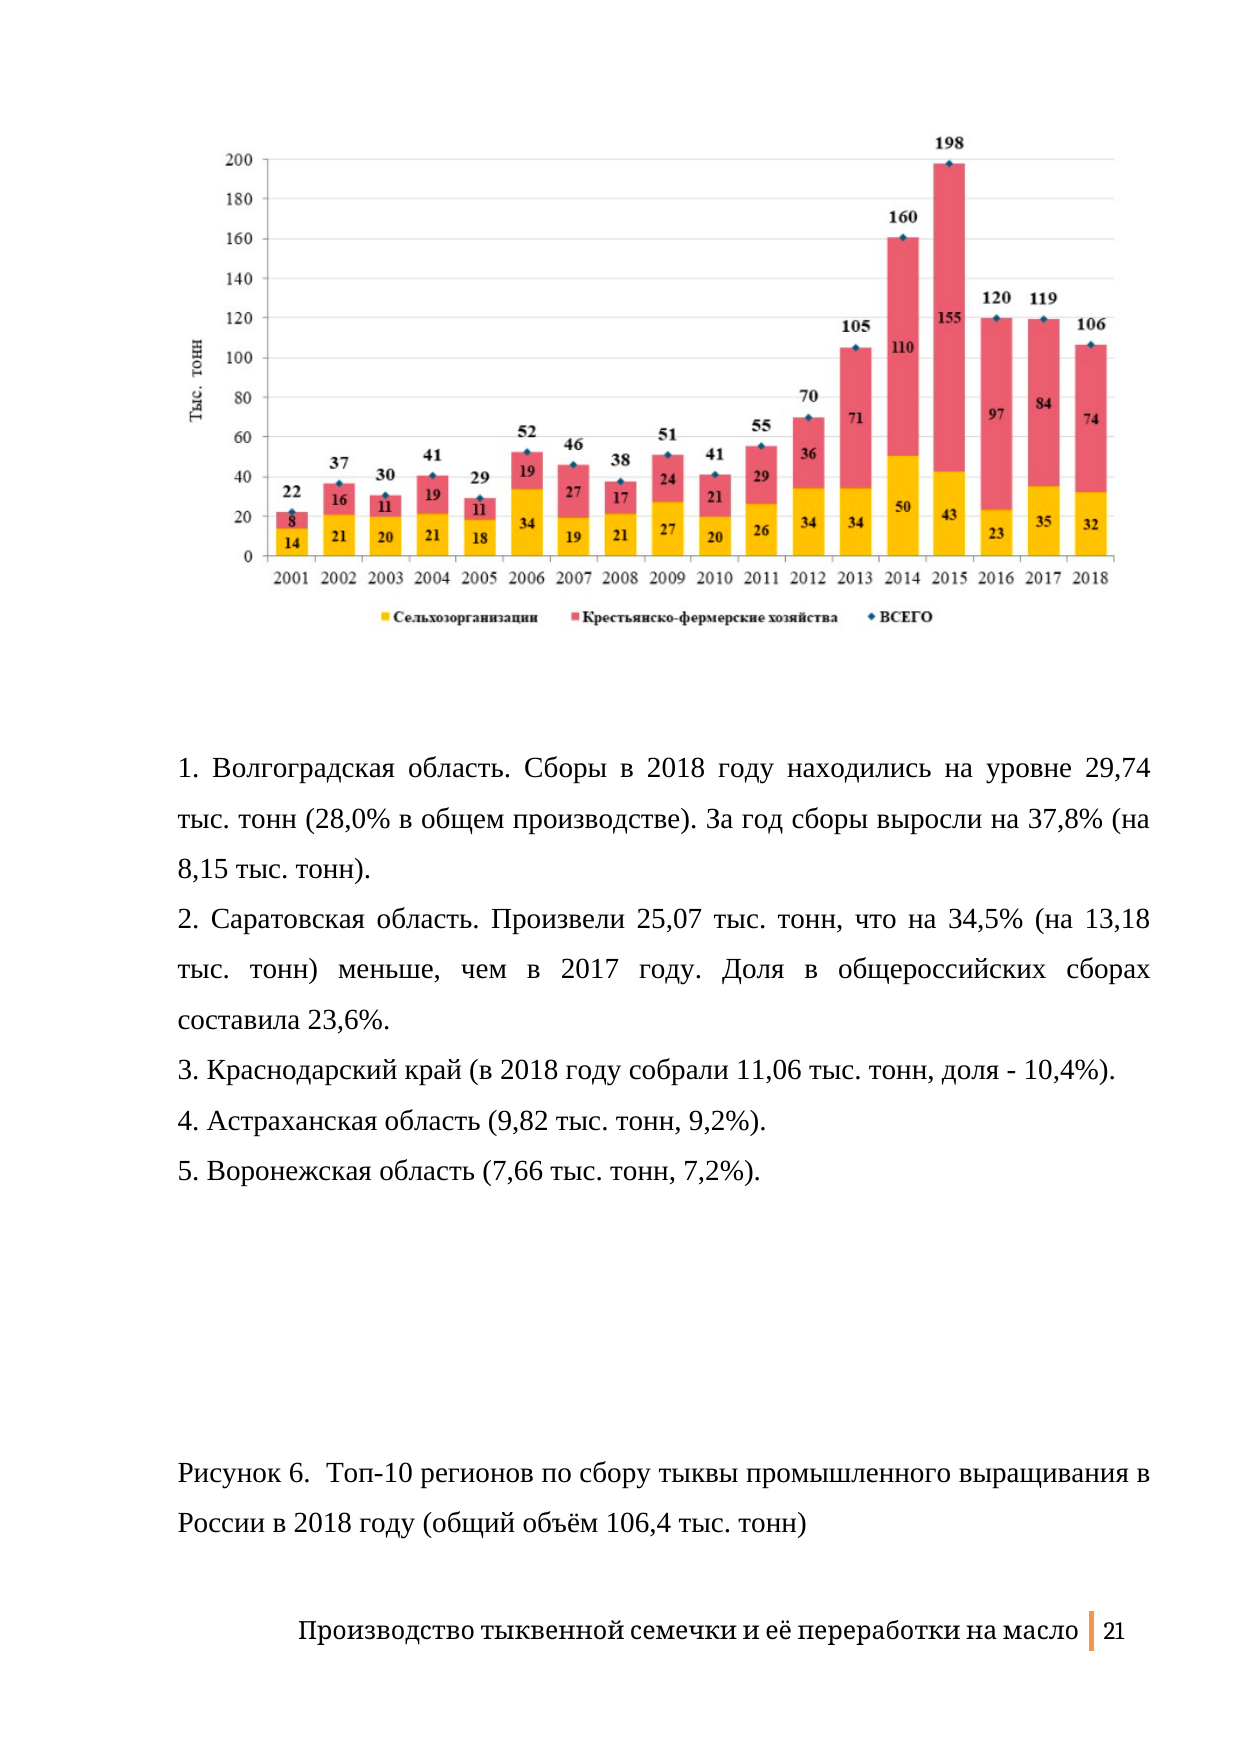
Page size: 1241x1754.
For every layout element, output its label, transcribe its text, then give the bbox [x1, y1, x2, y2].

text 4. Астраханская область (9,82 тыс. тонн, 9,2%). [177, 1103, 1152, 1136]
text 2. Саратовская область. Произвели 25,07 тыс. тонн, что на 34,5% (на 13,18 тыс. тонн) меньше, чем в 2017 году. Доля в общероссийских сборах составила 23,6%. [177, 901, 1152, 1036]
text Рисунок 6. Топ-10 регионов по сбору тыквы промышленного выращивания в России в 2018 году (общий объём 106,4 тыс. тонн) [177, 1455, 1152, 1539]
text 5. Воронежская область (7,66 тыс. тонн, 7,2%). [177, 1153, 1152, 1186]
picture [177, 118, 1152, 636]
text 3. Краснодарский край (в 2018 году собрали 11,06 тыс. тонн, доля - 10,4%). [177, 1052, 1152, 1086]
text 1. Волгоградская область. Сборы в 2018 году находились на уровне 29,74 тыс. тонн (28,0% в общем производстве). За год сборы выросли на 37,8% (на 8,15 тыс. тонн). [177, 750, 1152, 884]
